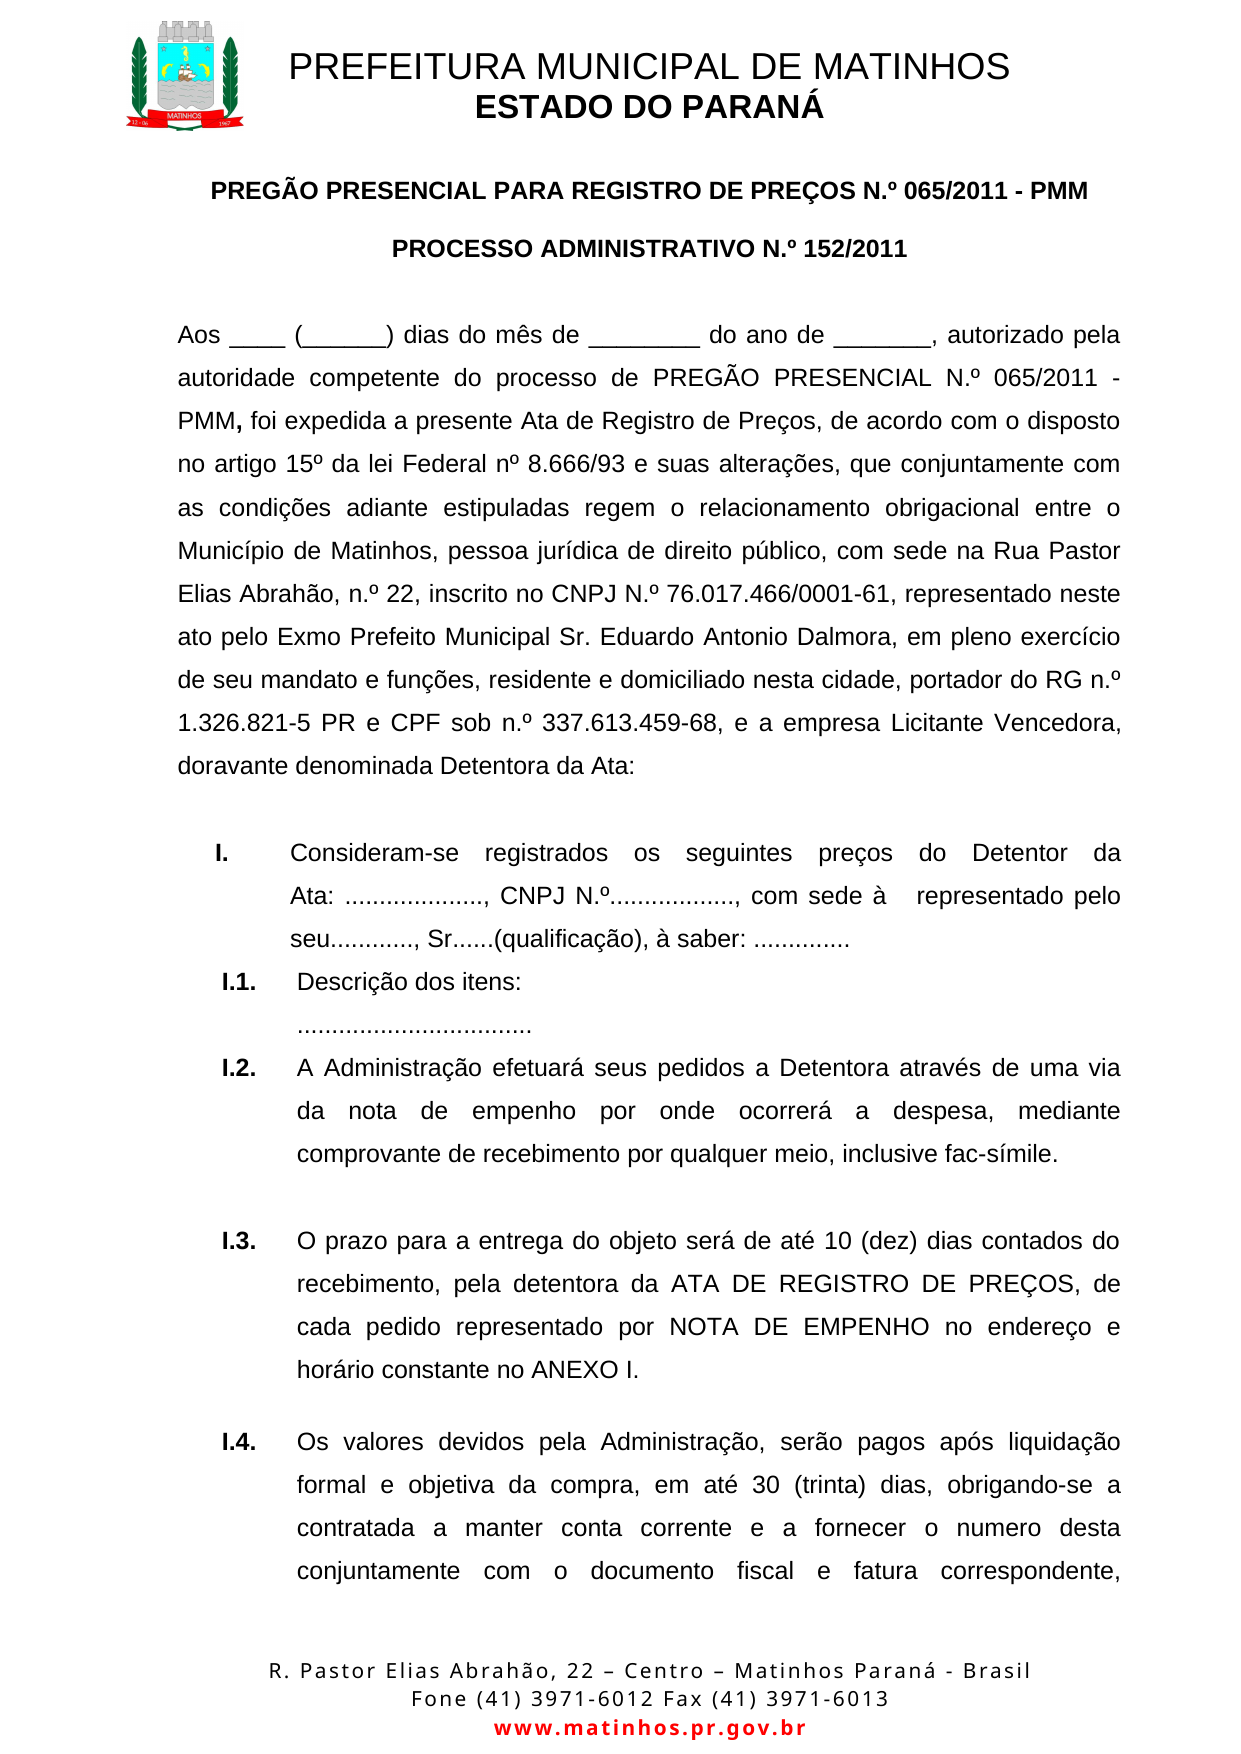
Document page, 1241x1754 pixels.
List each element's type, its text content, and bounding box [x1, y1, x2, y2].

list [222, 1427, 1122, 1585]
list A Administração efetuará seus pedidos a Detentora através de uma via da nota de empenho por onde ocorrerá a despesa, mediante comprovante de recebimento por qualquer meio, inclusive fac-símile. [222, 1053, 1122, 1168]
text PREGÃO PRESENCIAL PARA REGISTRO DE PREÇOS N.º 065/2011 - PMM [177, 176, 1122, 205]
list O prazo para a entrega do objeto será de até 10 (dez) dias contados do recebimento, pela detentora da ATA DE REGISTRO DE PREÇOS, de cada pedido representado por NOTA DE EMPENHO no endereço e horário constante no ANEXO I. [222, 1226, 1122, 1384]
text .................................. [297, 1010, 1122, 1039]
text Aos ____ (______) dias do mês de ________ do ano de _______, autorizado pela autoridade competente do processo de PREGÃO PRESENCIAL N.º 065/2011 - PMM, foi expedida a presente Ata de Registro de Preços, de acordo com o disposto no artigo 15º da lei Federal nº 8.666/93 e suas alterações, que conjuntamente com as condições adiante estipuladas regem o relacionamento obrigacional entre o Município de Matinhos, pessoa jurídica de direito público, com sede na Rua Pastor Elias Abrahão, n.º 22, inscrito no CNPJ N.º 76.017.466/0001-61, representado neste ato pelo Exmo Prefeito Municipal Sr. Eduardo Antonio Dalmora, em pleno exercício de seu mandato e funções, residente e domiciliado nesta cidade, portador do RG n.º 1.326.821-5 PR e CPF sob n.º 337.613.459-68, e a empresa Licitante Vencedora, doravante denominada Detentora da Ata: [177, 320, 1122, 780]
list Descrição dos itens: [222, 967, 1122, 996]
list Consideram-se registrados os seguintes preços do Detentor da Ata: ...................., CNPJ N.º.................., com sede à representado pelo seu............, Sr......(qualificação), à saber: .............. [215, 838, 1122, 953]
text PROCESSO ADMINISTRATIVO N.º 152/2011 [177, 234, 1122, 263]
picture [126, 21, 244, 131]
